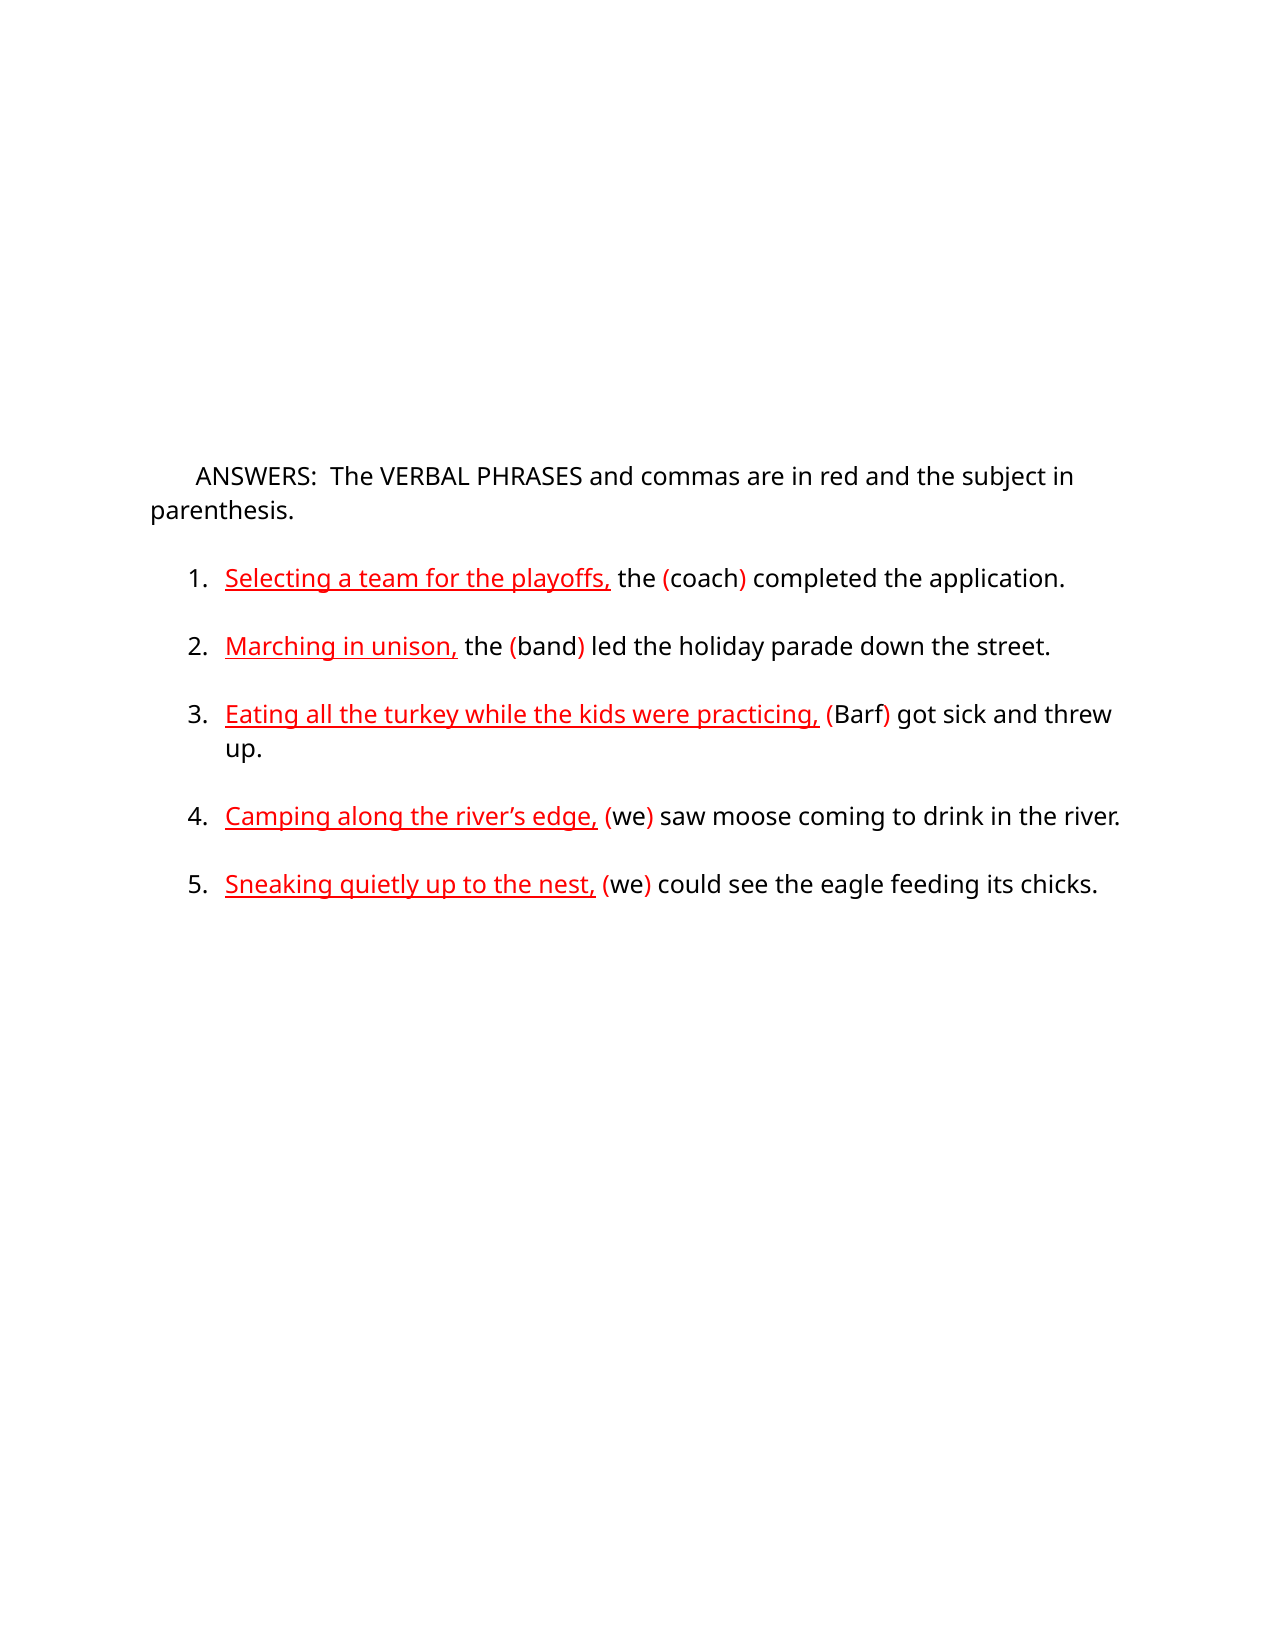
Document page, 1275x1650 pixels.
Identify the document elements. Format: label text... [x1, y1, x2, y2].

list Eating all the turkey while the kids were practicing, (Barf) got sick and threw up. [187, 697, 1125, 765]
list Selecting a team for the playoffs, the (coach) completed the application. [187, 561, 1125, 595]
list Sneaking quietly up to the nest, (we) could see the eagle feeding its chicks. [187, 867, 1125, 901]
text ANSWERS: The VERBAL PHRASES and commas are in red and the subject in parenthesis. [150, 458, 1125, 527]
list Camping along the river’s edge, (we) saw moose coming to drink in the river. [187, 799, 1125, 833]
list Marching in unison, the (band) led the holiday parade down the street. [187, 629, 1125, 663]
